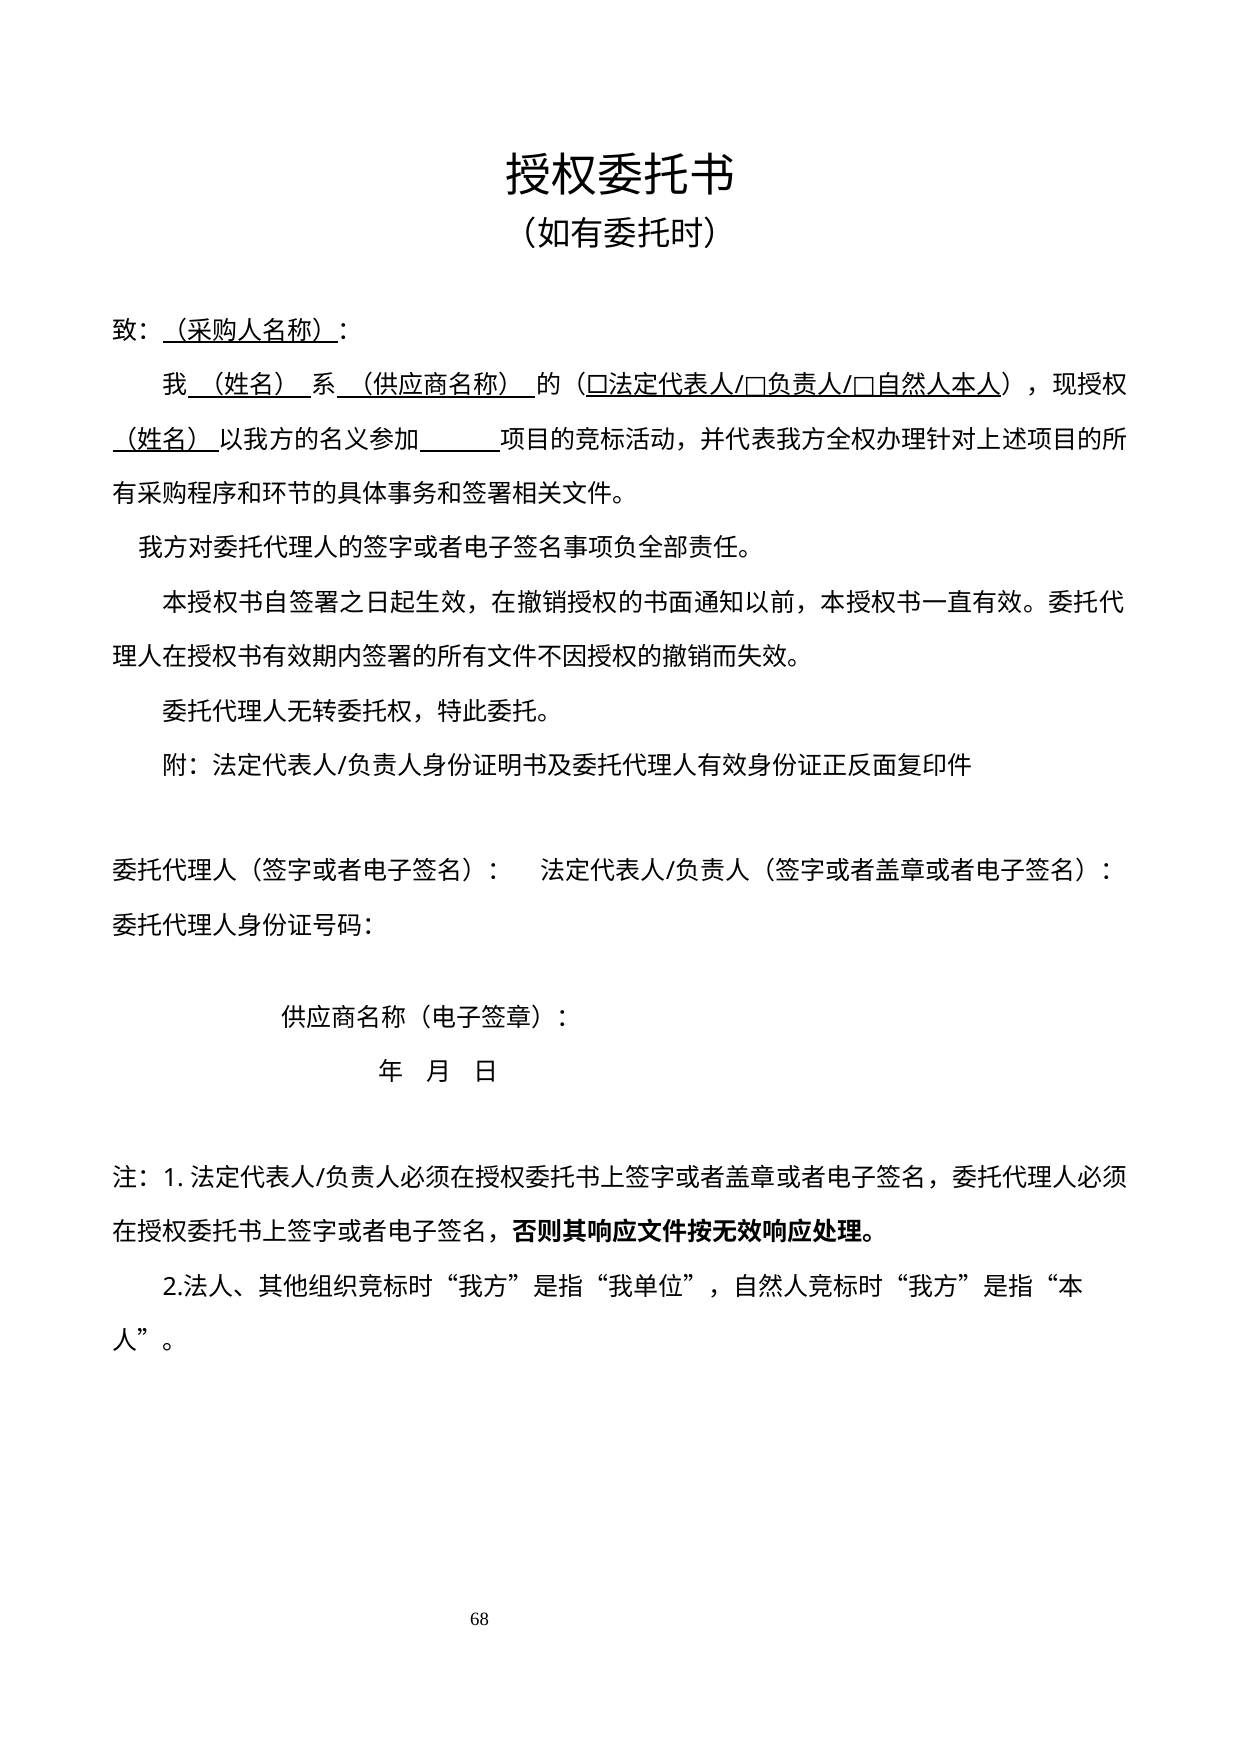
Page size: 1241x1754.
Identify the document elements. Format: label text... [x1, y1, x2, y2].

text 年 月 日 [112, 1052, 1128, 1088]
text （如有委托时） [112, 202, 1128, 256]
text 我 （姓名） 系 （供应商名称） 的（法定代表人/□负责人/□自然人本人），现授权 （姓名） 以我方的名义参加 项目的竞标活动，并代表我方全权办理针对上述项目的所有采购程序和环节的具体事务和签署相关文件。 [112, 365, 1128, 510]
text 委托代理人身份证号码： [112, 905, 1128, 941]
text 致：（采购人名称）： [112, 310, 1128, 347]
text 委托代理人无转委托权，特此委托。 [112, 691, 1128, 727]
text 授权委托书 [112, 150, 1128, 202]
text 本授权书自签署之日起生效，在撤销授权的书面通知以前，本授权书一直有效。委托代理人在授权书有效期内签署的所有文件不因授权的撤销而失效。 [112, 582, 1128, 673]
text 供应商名称（电子签章）： [112, 997, 1128, 1034]
text 附：法定代表人/负责人身份证明书及委托代理人有效身份证正反面复印件 [112, 745, 1128, 782]
text 注：1. 法定代表人/负责人必须在授权委托书上签字或者盖章或者电子签名，委托代理人必须在授权委托书上签字或者电子签名，否则其响应文件按无效响应处理。 [112, 1157, 1128, 1248]
text 2.法人、其他组织竞标时“我方”是指“我单位”，自然人竞标时“我方”是指“本人”。 [112, 1266, 1128, 1357]
text 委托代理人（签字或者电子签名）： 法定代表人/负责人（签字或者盖章或者电子签名）： [112, 851, 1128, 887]
text 我方对委托代理人的签字或者电子签名事项负全部责任。 [112, 528, 1128, 564]
